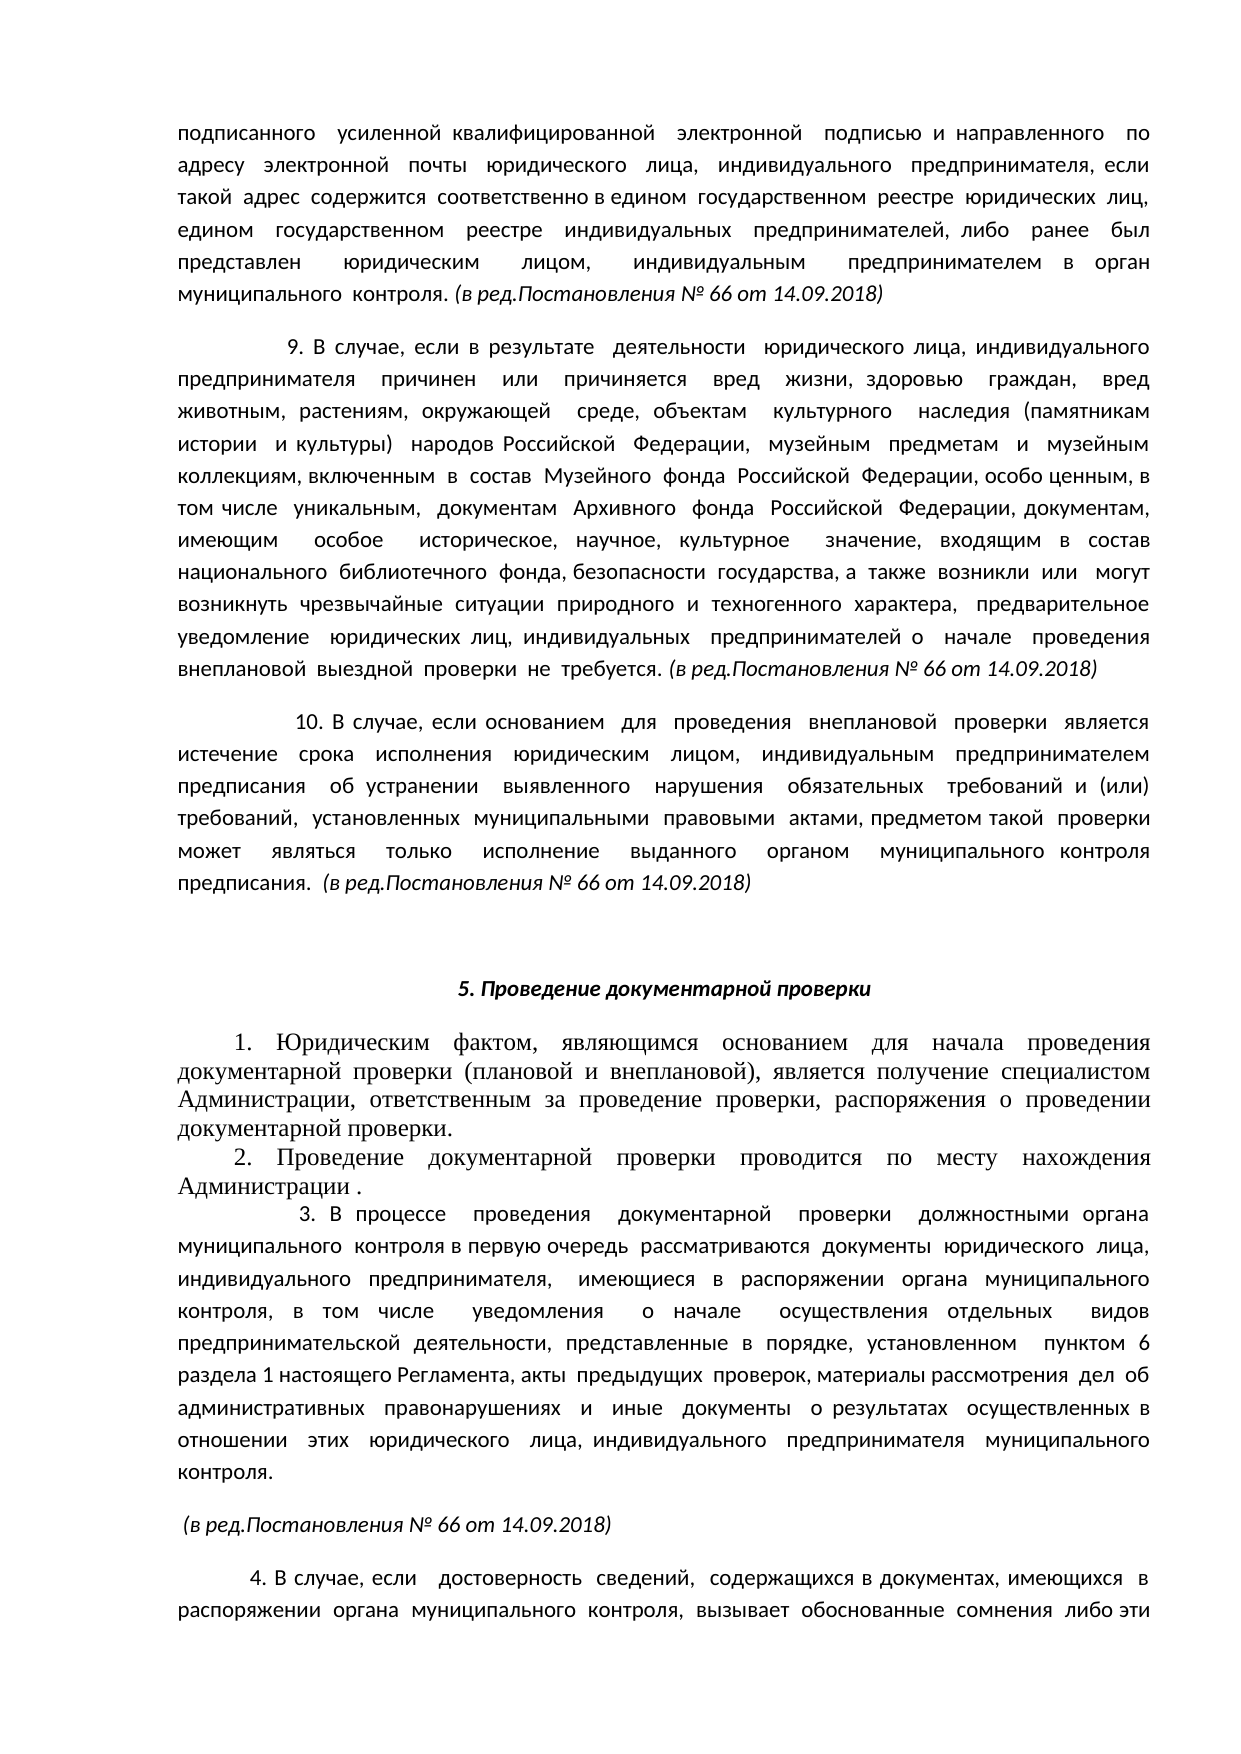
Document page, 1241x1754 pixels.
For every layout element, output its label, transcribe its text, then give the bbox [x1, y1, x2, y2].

text 5. Проведение документарной проверки [177, 974, 1152, 1002]
text 3. В процессе проведения документарной проверки должностными органа муниципального контроля в первую очередь рассматриваются документы юридического лица, индивидуального предпринимателя, имеющиеся в распоряжении органа муниципального контроля, в том числе уведомления о начале осуществления отдельных видов предпринимательской деятельности, представленные в порядке, установленном пунктом 6 раздела 1 настоящего Регламента, акты предыдущих проверок, материалы рассмотрения дел об административных правонарушениях и иные документы о результатах осуществленных в отношении этих юридического лица, индивидуального предпринимателя муниципального контроля. [177, 1199, 1152, 1485]
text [177, 1563, 1152, 1623]
text 9. В случае, если в результате деятельности юридического лица, индивидуального предпринимателя причинен или причиняется вред жизни, здоровью граждан, вред животным, растениям, окружающей среде, объектам культурного наследия (памятникам истории и культуры) народов Российской Федерации, музейным предметам и музейным коллекциям, включенным в состав Музейного фонда Российской Федерации, особо ценным, в том числе уникальным, документам Архивного фонда Российской Федерации, документам, имеющим особое историческое, научное, культурное значение, входящим в состав национального библиотечного фонда, безопасности государства, а также возникли или могут возникнуть чрезвычайные ситуации природного и техногенного характера, предварительное уведомление юридических лиц, индивидуальных предпринимателей о начале проведения внеплановой выездной проверки не требуется. (в ред.Постановления № 66 от 14.09.2018) [177, 332, 1152, 682]
text 1. Юридическим фактом, являющимся основанием для начала проведения документарной проверки (плановой и внеплановой), является получение специалистом Администрации, ответственным за проведение проверки, распоряжения о проведении документарной проверки. [177, 1027, 1152, 1142]
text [177, 118, 1152, 307]
text 10. В случае, если основанием для проведения внеплановой проверки является истечение срока исполнения юридическим лицом, индивидуальным предпринимателем предписания об устранении выявленного нарушения обязательных требований и (или) требований, установленных муниципальными правовыми актами, предметом такой проверки может являться только исполнение выданного органом муниципального контроля предписания. (в ред.Постановления № 66 от 14.09.2018) [177, 707, 1152, 896]
text (в ред.Постановления № 66 от 14.09.2018) [177, 1510, 1152, 1538]
text 2. Проведение документарной проверки проводится по месту нахождения Администрации . [177, 1142, 1152, 1199]
